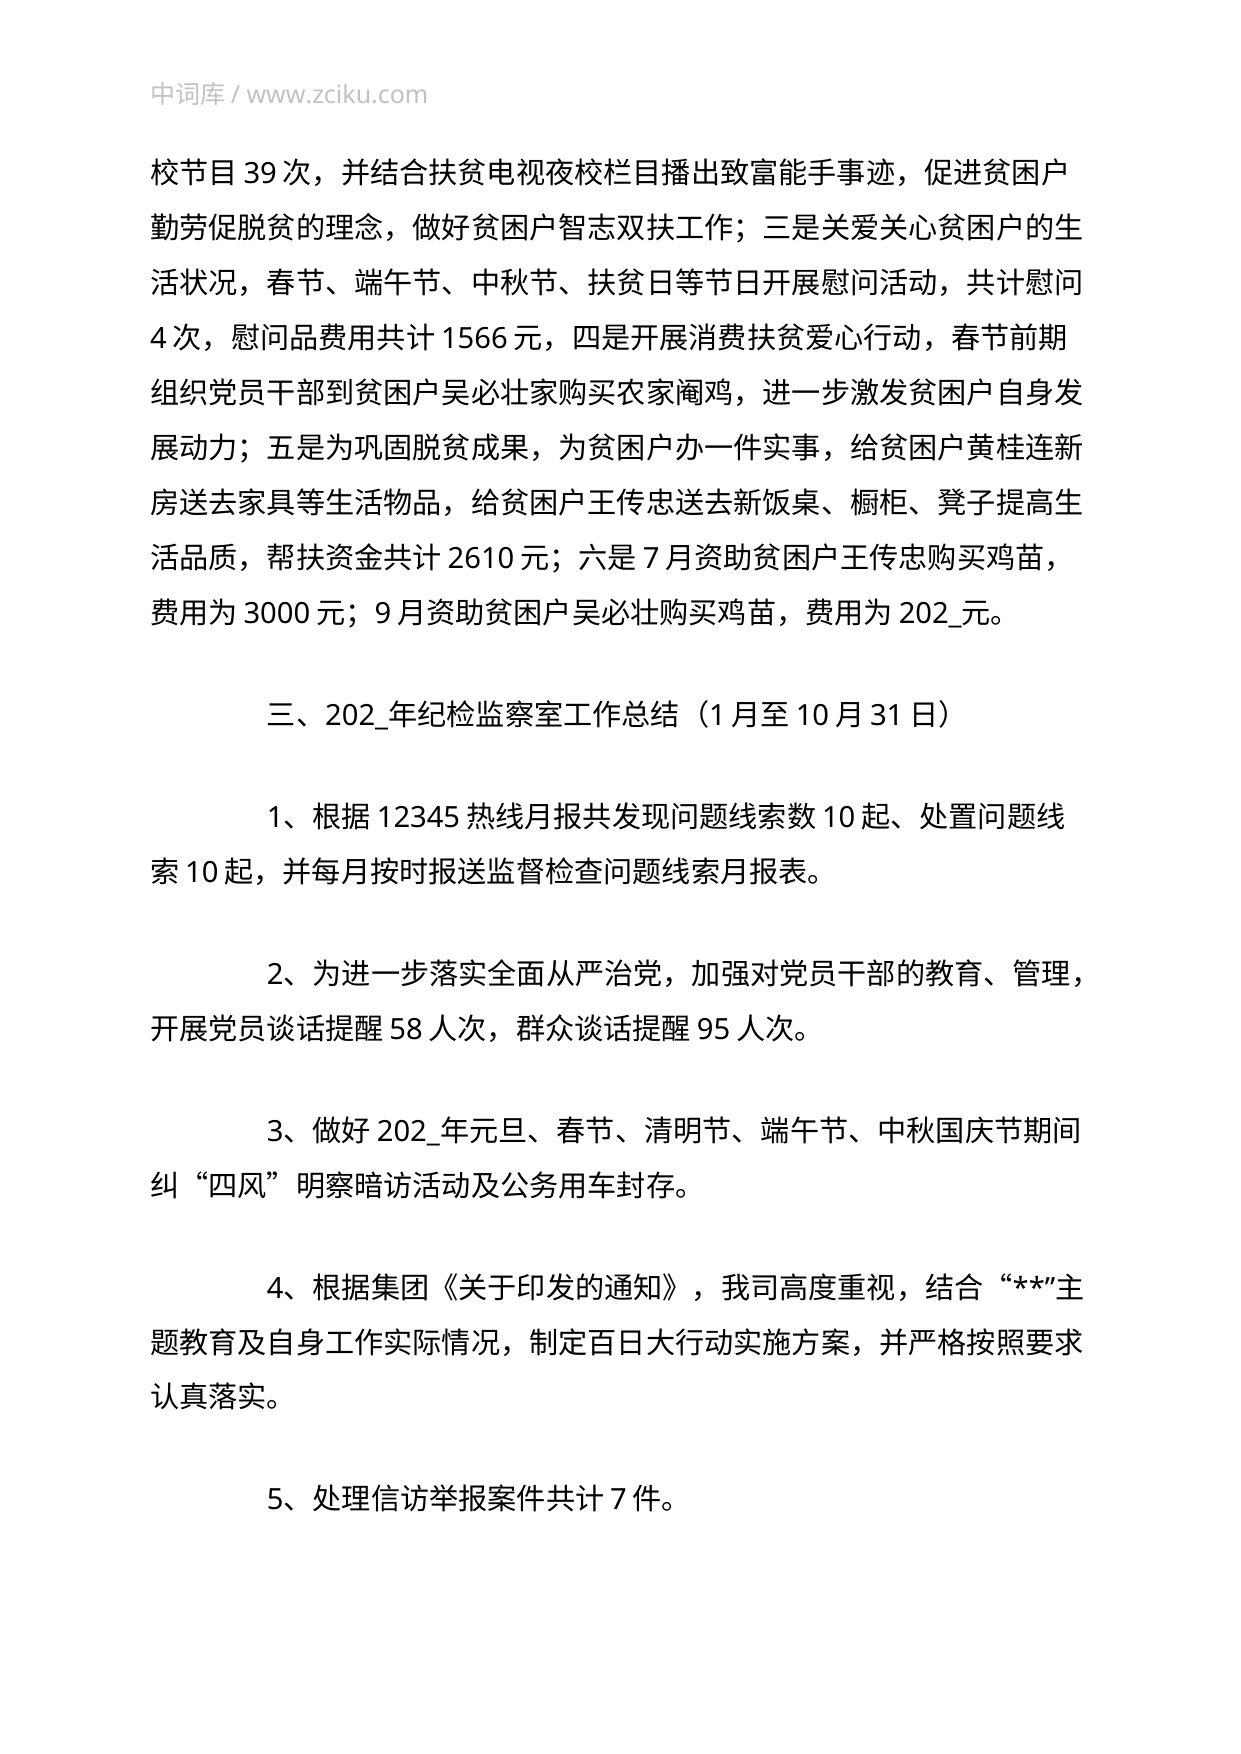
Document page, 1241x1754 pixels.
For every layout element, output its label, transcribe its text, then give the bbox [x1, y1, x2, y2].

text 1、根据12345热线月报共发现问题线索数10起、处置问题线索10起，并每月按时报送监督检查问题线索月报表。 [150, 793, 1090, 891]
text 三、202_年纪检监察室工作总结（1月至10月31日） [150, 691, 1090, 734]
text 4、根据集团《关于印发的通知》，我司高度重视，结合“**”主题教育及自身工作实际情况，制定百日大行动实施方案，并严格按照要求认真落实。 [150, 1264, 1090, 1416]
text 3、做好202_年元旦、春节、清明节、端午节、中秋国庆节期间纠“四风”明察暗访活动及公务用车封存。 [150, 1107, 1090, 1205]
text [150, 150, 1090, 632]
text 5、处理信访举报案件共计7件。 [150, 1476, 1090, 1518]
text 2、为进一步落实全面从严治党，加强对党员干部的教育、管理，开展党员谈话提醒58人次，群众谈话提醒95人次。 [150, 950, 1090, 1048]
